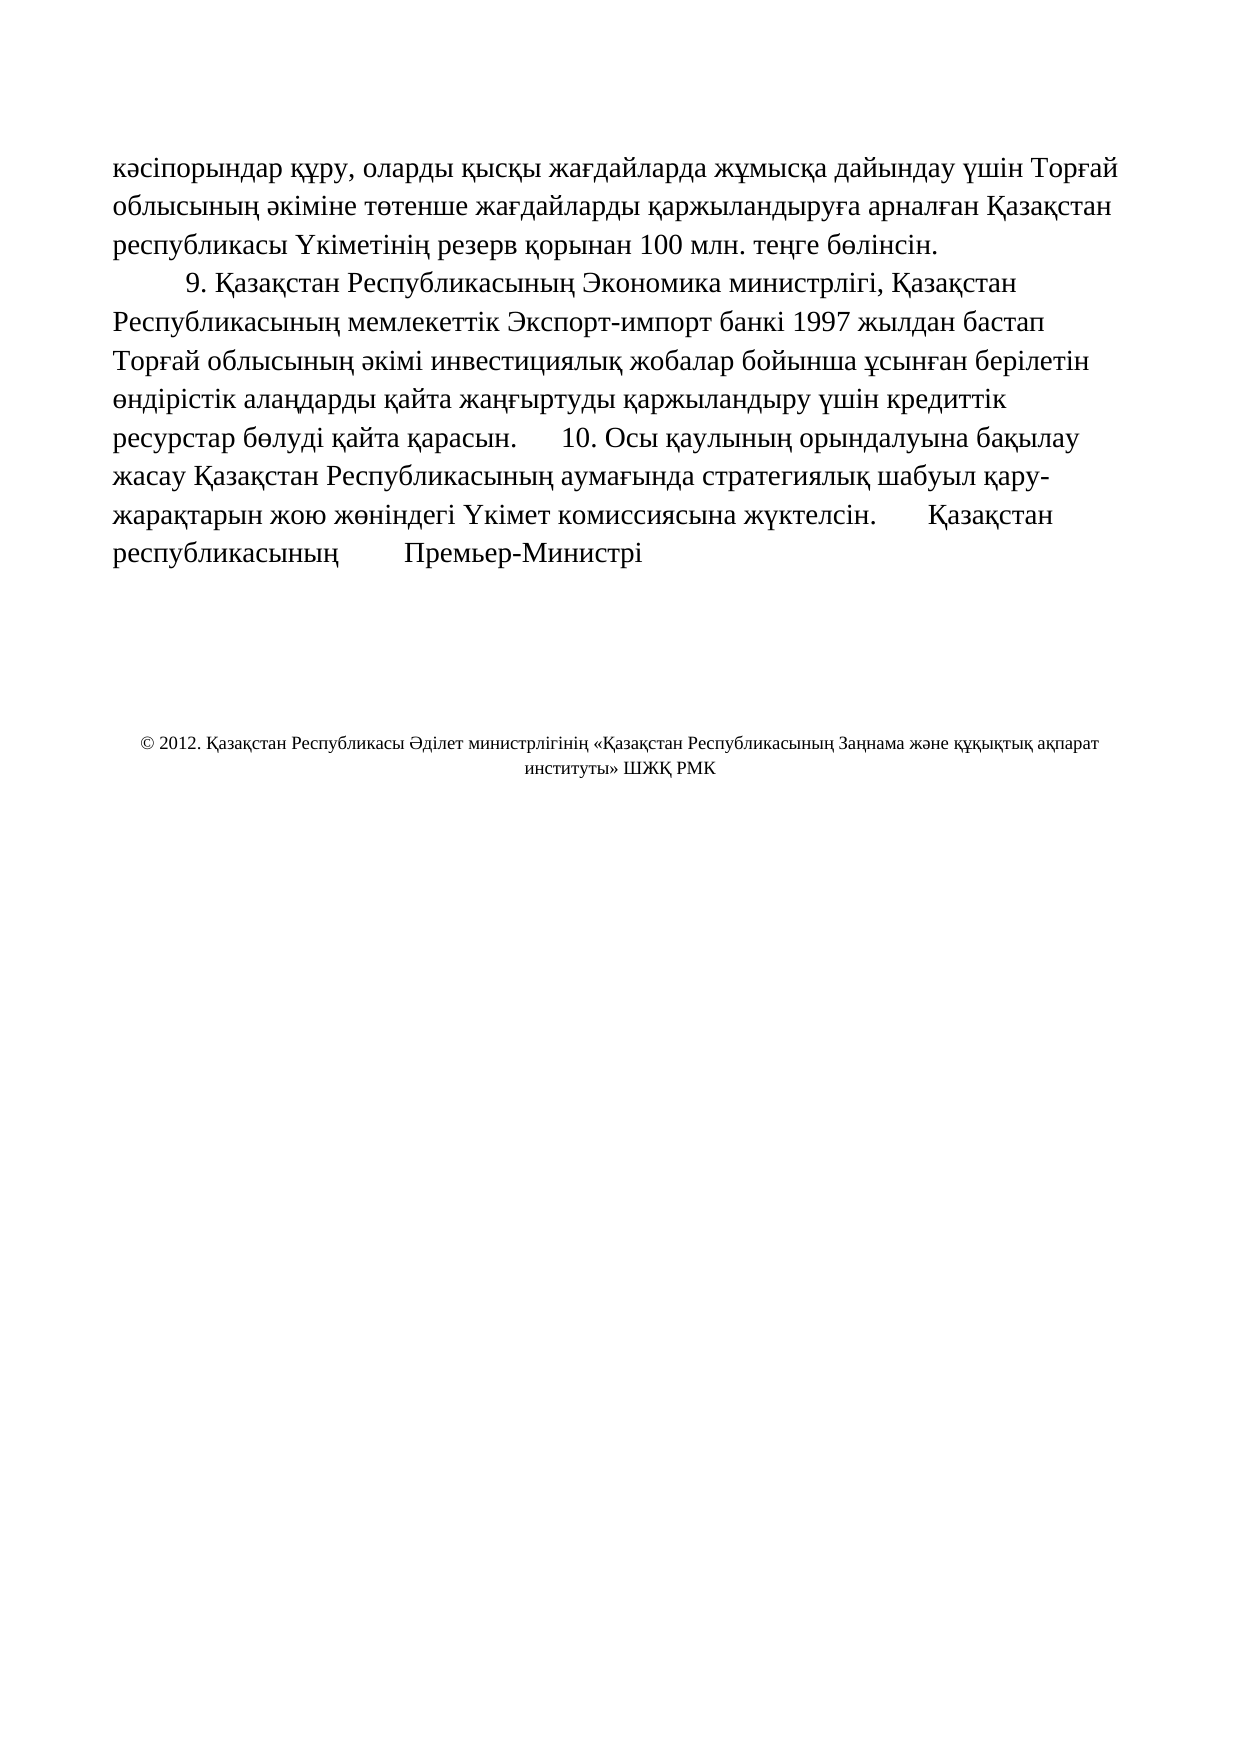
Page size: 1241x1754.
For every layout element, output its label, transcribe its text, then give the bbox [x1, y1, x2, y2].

text © 2012. Қазақстан Республикасы Әділет министрлігінің «Қазақстан Республикасының Заңнама және құқықтық ақпарат институты» ШЖҚ РМК [112, 732, 1128, 778]
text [112, 150, 1128, 299]
text Республикасының мемлекеттiк Экспорт-импорт банкi 1997 жылдан бастап Торғай облысының әкiмi инвестициялық жобалар бойынша ұсынған берiлетiн өндiрiстiк алаңдарды қайта жаңғыртуды қаржыландыру үшiн кредиттiк ресурстар бөлудi қайта қарасын. 10. Осы қаулының орындалуына бақылау жасау Қазақстан Республикасының аумағында стратегиялық шабуыл қару-жарақтарын жою жөнiндегi Үкiмет комиссиясына жүктелсiн. Қазақстан республикасының Премьер-Министрi [112, 304, 1128, 569]
